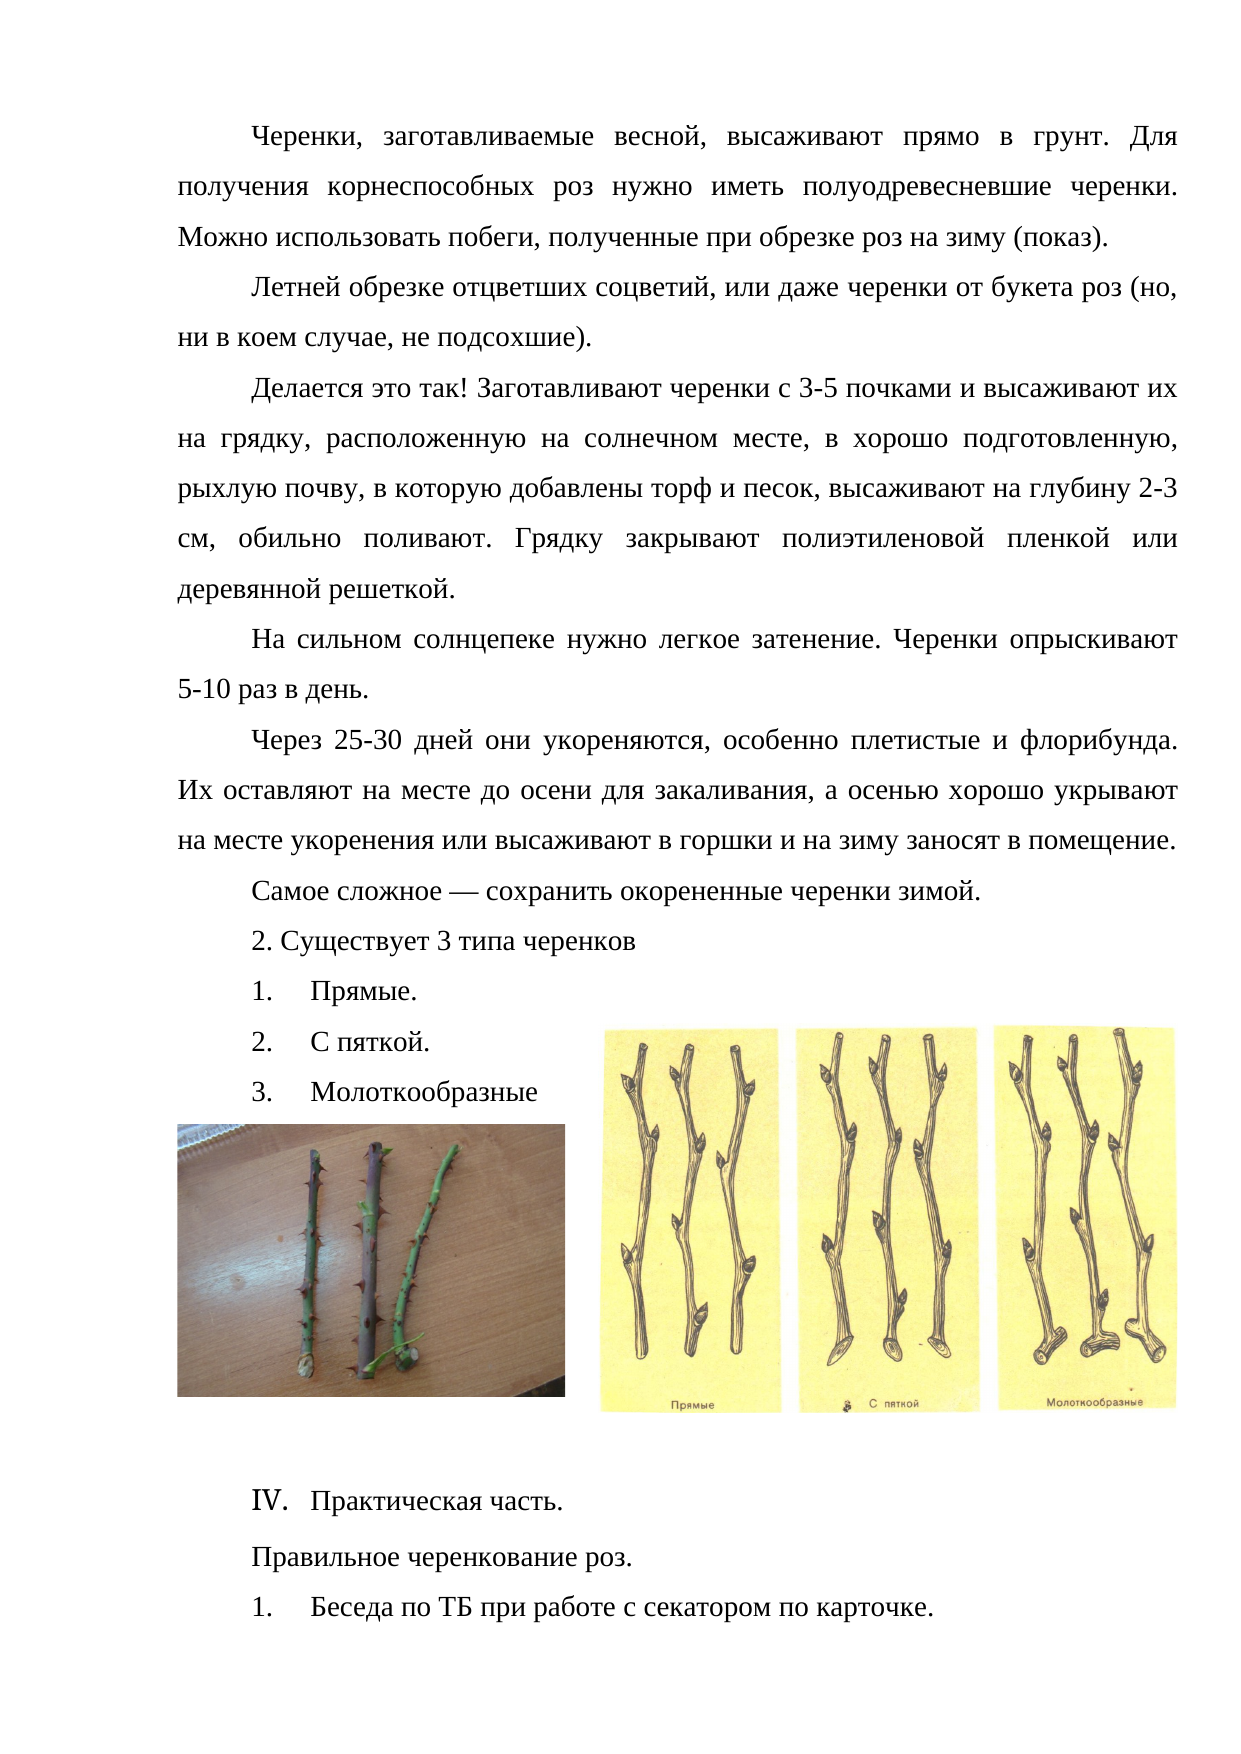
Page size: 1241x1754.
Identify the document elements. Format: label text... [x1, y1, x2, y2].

list Беседа по ТБ при работе с секатором по карточке. [177, 1589, 1181, 1623]
text Правильное черенкование роз. [177, 1539, 1181, 1572]
text Самое сложное — сохранить окорененные черенки зимой. [177, 873, 1181, 906]
text Через 25-30 дней они укореняются, особенно плетистые и флорибунда. Их оставляют на месте до осени для закаливания, а осенью хорошо укрывают на месте укоренения или высаживают в горшки и на зиму заносят в помещение. [177, 722, 1179, 856]
text Летней обрезке отцветших соцветий, или даже черенки от букета роз (но, ни в коем случае, не подсохшие). [177, 269, 1179, 353]
text 2. Существует 3 типа черенков [177, 923, 1181, 957]
text Черенки, заготавливаемые весной, высаживают прямо в грунт. Для получения корнеспособных роз нужно иметь полуодревесневшие черенки. Можно использовать побеги, полученные при обрезке роз на зиму (показ). [177, 118, 1179, 252]
table_header Прямые. С пяткой. Молоткообразные [166, 974, 587, 1429]
text Делается это так! Заготавливают черенки с 3-5 почками и высаживают их на грядку, расположенную на солнечном месте, в хорошо подготовленную, рыхлую почву, в которую добавлены торф и песок, высаживают на глубину 2-3 см, обильно поливают. Грядку закрывают полиэтиленовой пленкой или деревянной решеткой. [177, 370, 1179, 604]
picture [598, 1023, 1178, 1413]
text На сильном солнцепеке нужно легкое затенение. Черенки опрыскивают 5-10 раз в день. [177, 621, 1179, 705]
list Практическая часть. [177, 1479, 1181, 1519]
picture [177, 1124, 566, 1397]
table_header [587, 974, 1192, 1429]
